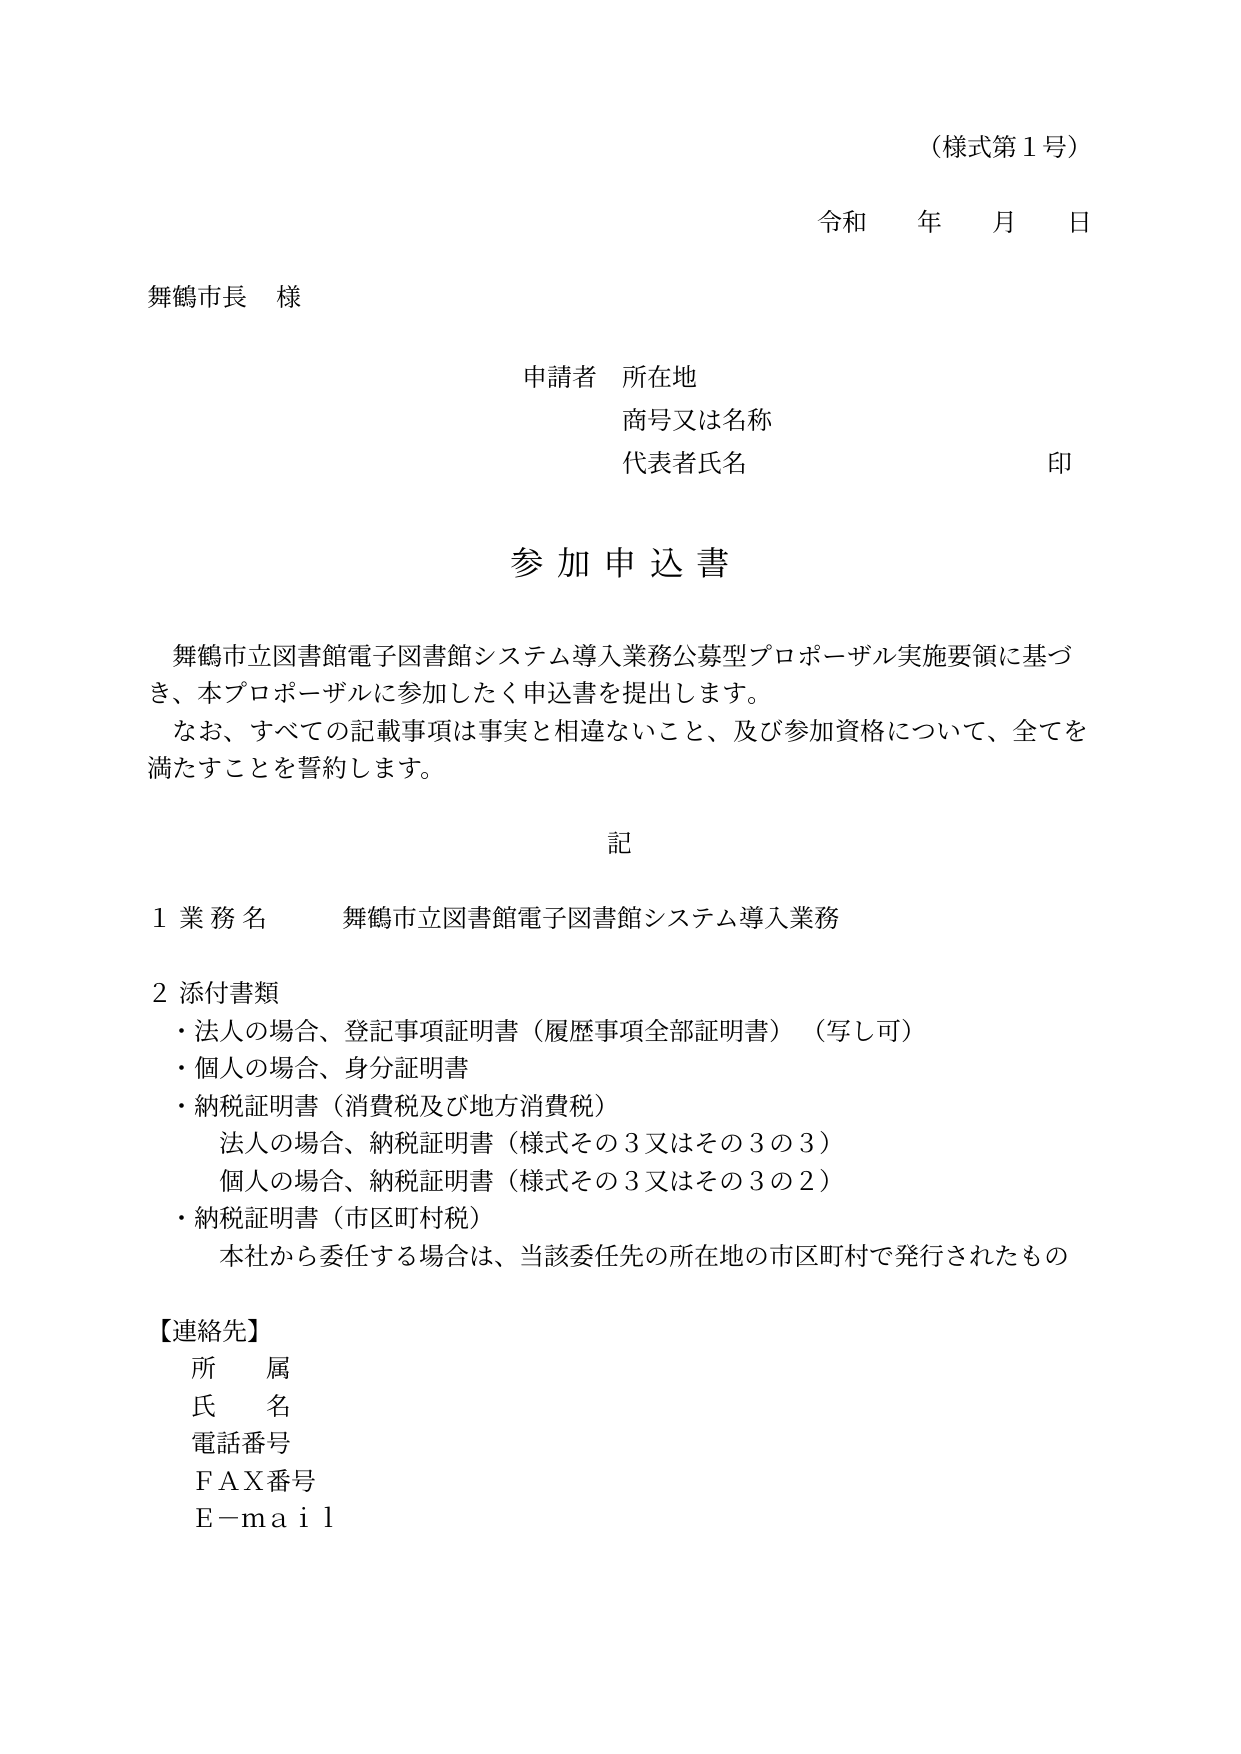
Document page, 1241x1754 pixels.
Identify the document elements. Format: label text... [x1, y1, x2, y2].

text 舞鶴市立図書館電子図書館システム導入業務公募型プロポーザル実施要領に基づき、本プロポーザルに参加したく申込書を提出します。 [148, 636, 1092, 711]
text ・納税証明書（消費税及び地方消費税） [169, 1086, 1092, 1123]
text 個人の場合、納税証明書（様式その３又はその３の２） [169, 1161, 1092, 1198]
text ・個人の場合、身分証明書 [169, 1048, 1092, 1086]
text 氏 名 [192, 1386, 1092, 1423]
text １ 業 務 名 舞鶴市立図書館電子図書館システム導入業務 [148, 898, 1092, 936]
text ＦＡＸ番号 [192, 1461, 1092, 1498]
text ２ 添付書類 [148, 973, 1092, 1011]
text 申請者 所在地 [148, 357, 1092, 394]
text 所 属 [192, 1348, 1092, 1386]
text 電話番号 [192, 1423, 1092, 1461]
text Ｅ－ｍａｉｌ [192, 1498, 1092, 1536]
text ・法人の場合、登記事項証明書（履歴事項全部証明書） （写し可） [169, 1011, 1092, 1048]
text 商号又は名称 [148, 400, 1092, 437]
text 令和 年 月 日 [148, 202, 1092, 239]
text （様式第１号） [148, 127, 1092, 164]
text 【連絡先】 [148, 1311, 1092, 1348]
text 代表者氏名 印 [148, 443, 1092, 480]
text ・納税証明書（市区町村税） [169, 1198, 1092, 1236]
text 記 [148, 823, 1092, 861]
text なお、すべての記載事項は事実と相違ないこと、及び参加資格について、全てを満たすことを誓約します。 [148, 711, 1092, 786]
text 本社から委任する場合は、当該委任先の所在地の市区町村で発行されたもの [169, 1236, 1092, 1273]
text 法人の場合、納税証明書（様式その３又はその３の３） [169, 1123, 1092, 1161]
text 参 加 申 込 書 [148, 523, 1092, 598]
text 舞鶴市長 様 [148, 277, 1092, 314]
